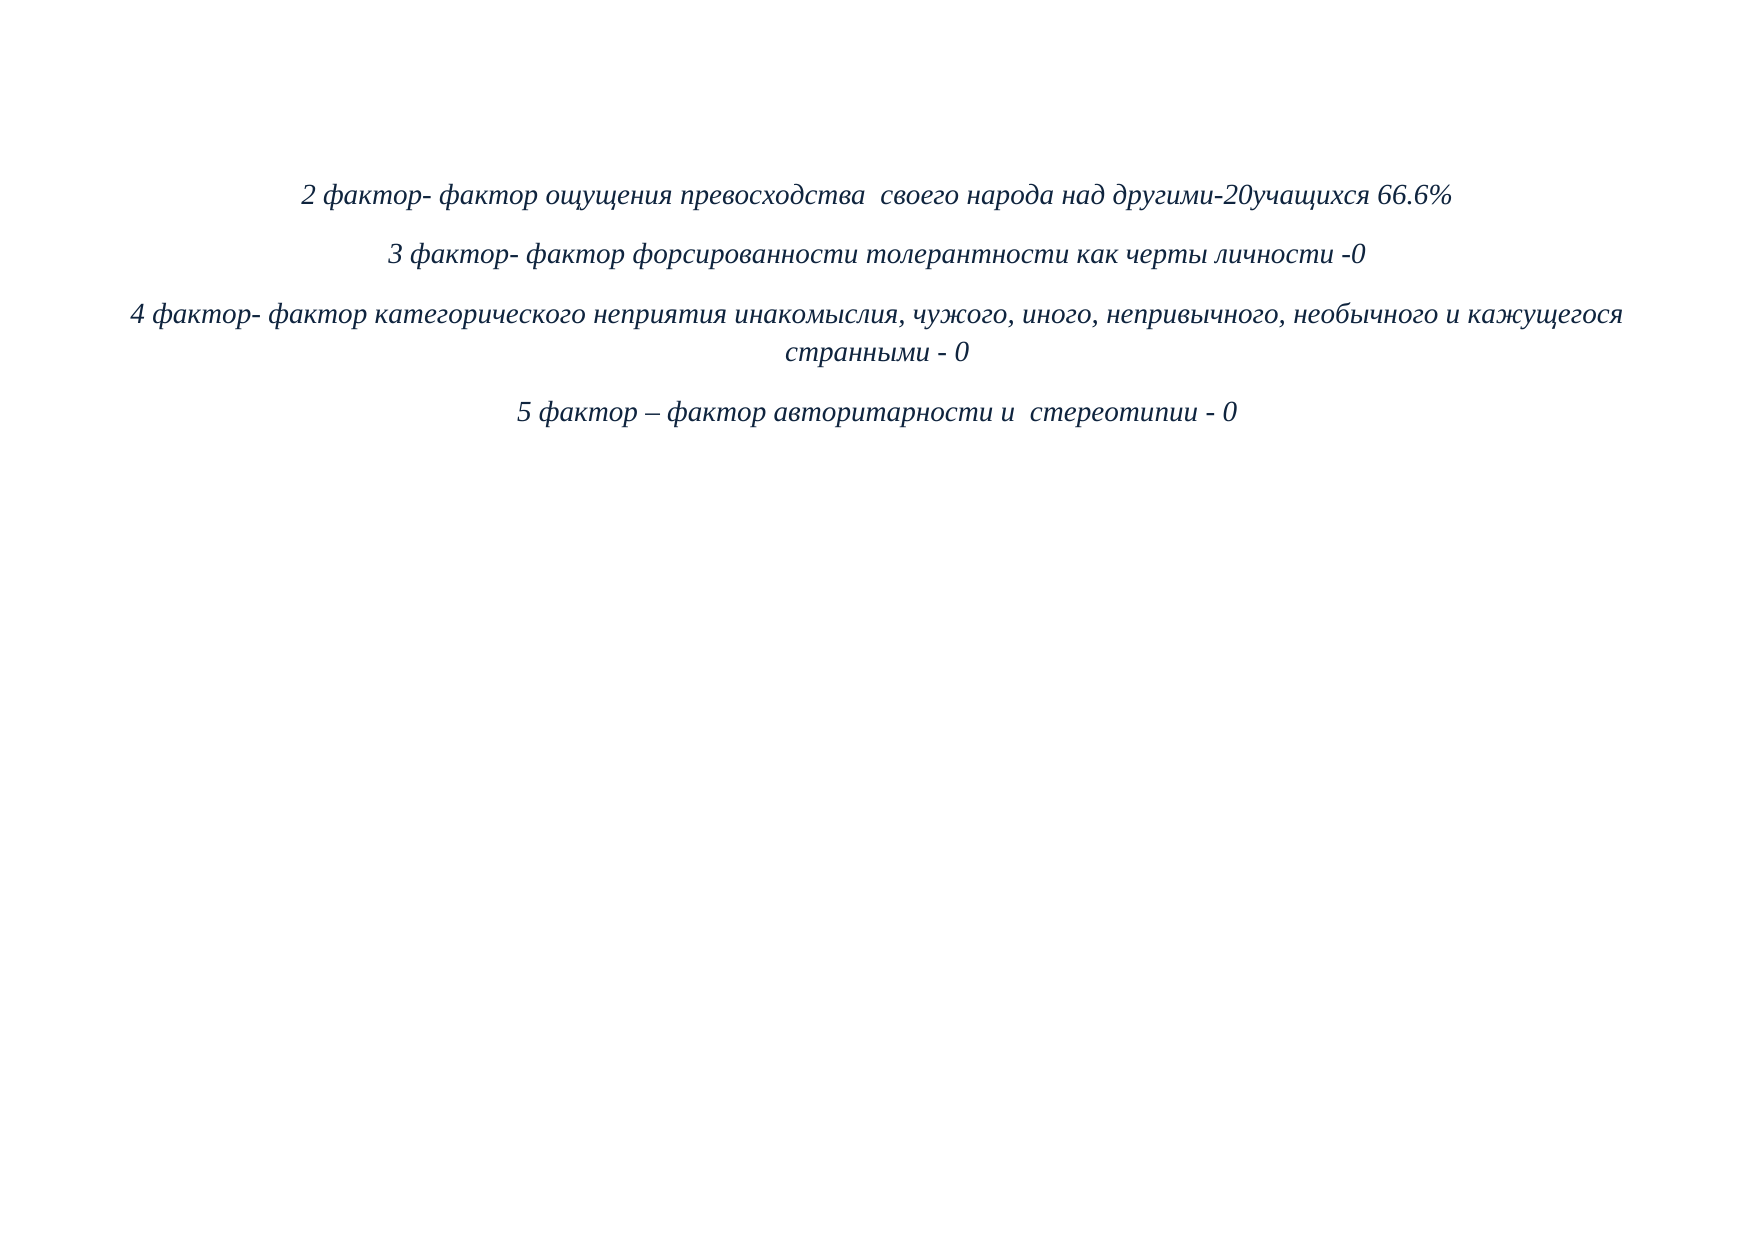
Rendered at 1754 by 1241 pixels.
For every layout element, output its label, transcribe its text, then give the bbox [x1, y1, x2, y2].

text 2 фактор- фактор ощущения превосходства своего народа над другими-20учащихся 66.6% [118, 177, 1636, 211]
text 3 фактор- фактор форсированности толерантности как черты личности -0 [118, 237, 1636, 270]
text 4 фактор- фактор категорического неприятия инакомыслия, чужого, иного, непривычного, необычного и кажущегося странными - 0 [118, 296, 1636, 368]
text 5 фактор – фактор авторитарности и стереотипии - 0 [118, 394, 1636, 427]
